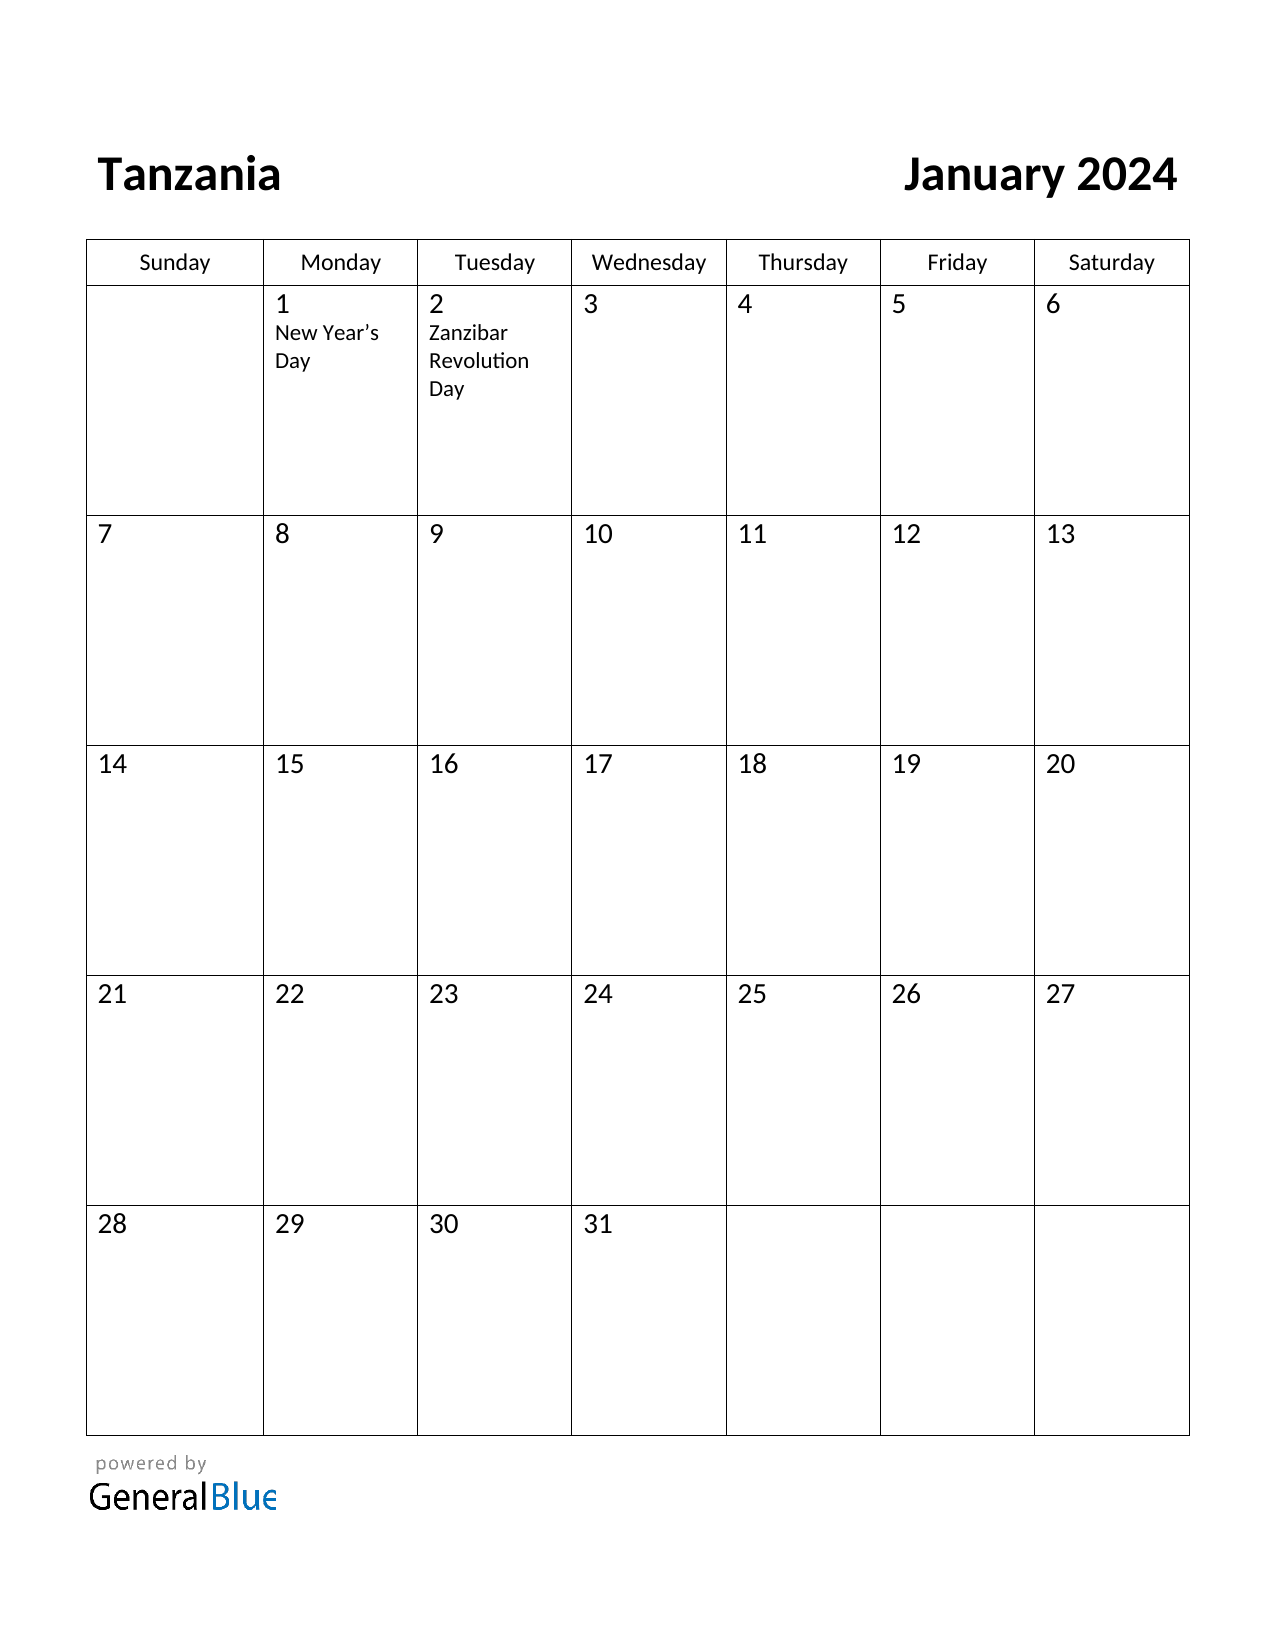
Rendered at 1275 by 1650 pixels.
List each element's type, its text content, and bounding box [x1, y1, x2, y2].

table_cell [572, 1238, 726, 1434]
table_cell [1035, 778, 1189, 974]
table_cell [264, 548, 417, 744]
table_cell 26 [881, 976, 1034, 1008]
table_cell [727, 318, 880, 514]
table_cell [1035, 1238, 1189, 1434]
table_cell 14 [87, 746, 263, 778]
table_cell 12 [881, 516, 1034, 548]
table_cell [881, 1206, 1034, 1238]
table_cell 7 [87, 516, 263, 548]
table_cell [572, 548, 726, 744]
table_cell [881, 548, 1034, 744]
table_cell [727, 1206, 880, 1238]
table_cell [418, 548, 571, 744]
table_cell 20 [1035, 746, 1189, 778]
table_cell 30 [418, 1206, 571, 1238]
table_cell [418, 778, 571, 974]
table_cell 9 [418, 516, 571, 548]
table_cell 1 [264, 286, 417, 318]
table_cell 4 [727, 286, 880, 318]
table_cell [87, 778, 263, 974]
table_header January 2024 [572, 105, 1189, 239]
table_cell [727, 778, 880, 974]
table_cell Thursday [727, 240, 880, 284]
table_cell 17 [572, 746, 726, 778]
table_cell [572, 318, 726, 514]
table_cell 18 [727, 746, 880, 778]
table_cell 29 [264, 1206, 417, 1238]
table_cell [727, 548, 880, 744]
table_cell [572, 1008, 726, 1204]
table_cell 6 [1035, 286, 1189, 318]
table_cell 31 [572, 1206, 726, 1238]
table_cell [87, 548, 263, 744]
table_cell 23 [418, 976, 571, 1008]
table_cell Zanzibar Revolution Day [418, 318, 571, 514]
table_cell 25 [727, 976, 880, 1008]
table_cell Wednesday [572, 240, 726, 284]
table_cell [881, 1008, 1034, 1204]
table_cell Tuesday [418, 240, 571, 284]
table_cell [1035, 318, 1189, 514]
table_header Tanzania [86, 105, 572, 239]
table_cell Saturday [1035, 240, 1189, 284]
table_cell [264, 778, 417, 974]
table_cell [87, 286, 263, 318]
table_cell 13 [1035, 516, 1189, 548]
table_cell [87, 318, 263, 514]
table_cell 15 [264, 746, 417, 778]
table_cell Monday [264, 240, 417, 284]
table_cell New Year’s Day [264, 318, 417, 514]
table_cell 16 [418, 746, 571, 778]
table_cell Sunday [87, 240, 263, 284]
table_cell 28 [87, 1206, 263, 1238]
table_cell 24 [572, 976, 726, 1008]
table_cell 11 [727, 516, 880, 548]
table_cell [87, 1008, 263, 1204]
table_cell 5 [881, 286, 1034, 318]
table_cell [881, 778, 1034, 974]
table_cell 27 [1035, 976, 1189, 1008]
table_cell [418, 1238, 571, 1434]
table_cell 3 [572, 286, 726, 318]
table_cell [1035, 1206, 1189, 1238]
table_cell [264, 1008, 417, 1204]
table_cell [572, 778, 726, 974]
table_cell 2 [418, 286, 571, 318]
table_cell 22 [264, 976, 417, 1008]
table_cell [881, 318, 1034, 514]
table_cell [418, 1008, 571, 1204]
table_cell 19 [881, 746, 1034, 778]
table_cell Friday [881, 240, 1034, 284]
table_cell [727, 1238, 880, 1434]
table_cell 21 [87, 976, 263, 1008]
table_cell 8 [264, 516, 417, 548]
table_cell 10 [572, 516, 726, 548]
picture [88, 1452, 276, 1515]
table_cell [727, 1008, 880, 1204]
table_cell [1035, 1008, 1189, 1204]
table_cell [264, 1238, 417, 1434]
table_cell [86, 1436, 1189, 1534]
table_cell [87, 1238, 263, 1434]
table_cell [881, 1238, 1034, 1434]
table_cell [1035, 548, 1189, 744]
